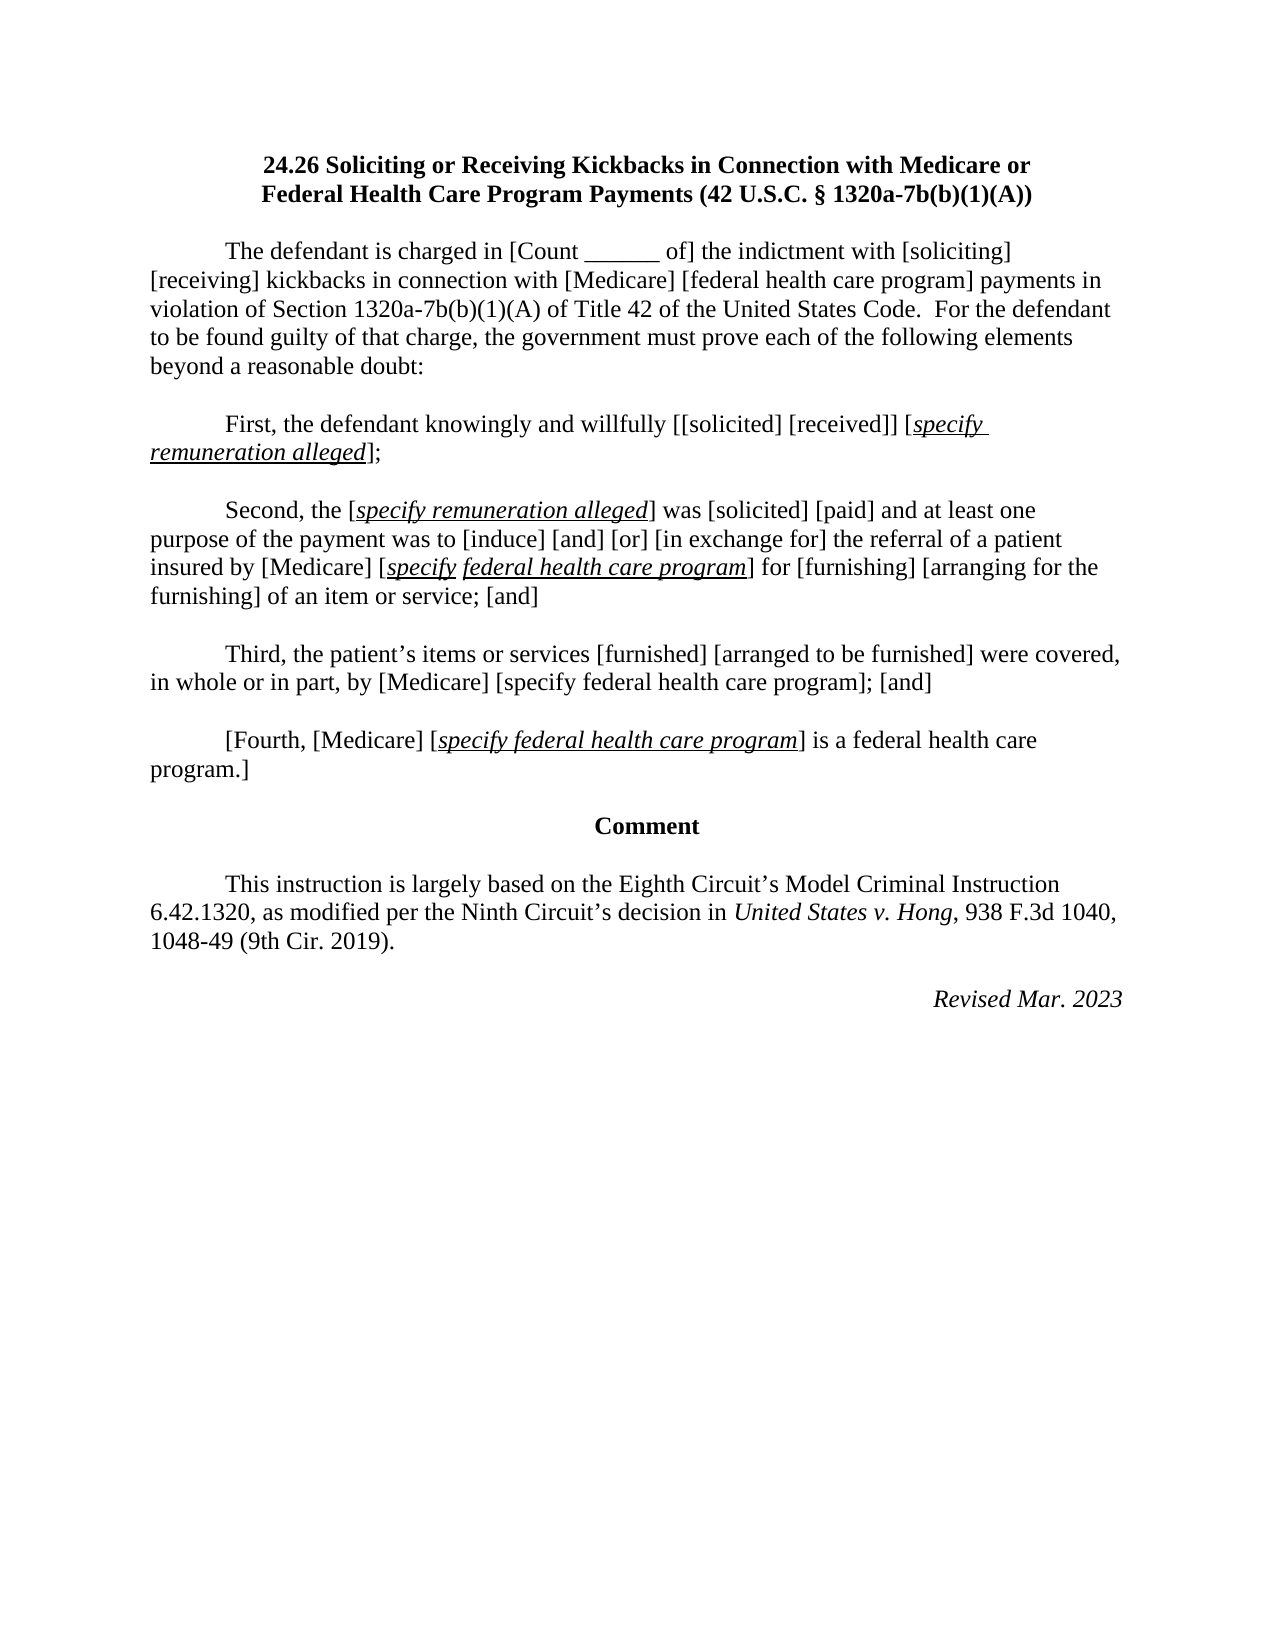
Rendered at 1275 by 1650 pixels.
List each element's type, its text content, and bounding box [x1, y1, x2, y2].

text Federal Health Care Program Payments (42 U.S.C. § 1320a-7b(b)(1)(A)) [169, 179, 1125, 207]
text First, the defendant knowingly and willfully [[solicited] [received]] [specify remuneration alleged]; [150, 409, 1125, 466]
text Revised Mar. 2023 [150, 984, 1125, 1012]
text Comment [150, 811, 1144, 840]
text This instruction is largely based on the Eighth Circuit’s Model Criminal Instruction 6.42.1320, as modified per the Ninth Circuit’s decision in United States v. Hong, 938 F.3d 1040, 1048-49 (9th Cir. 2019). [150, 869, 1125, 955]
text purpose of the payment was to [induce] [and] [or] [in exchange for] the referral of a patient insured by [Medicare] [specify federal health care program] for [furnishing] [arranging for the furnishing] of an item or service; [and] [150, 524, 1125, 610]
text Second, the [specify remuneration alleged] was [solicited] [paid] and at least one [150, 495, 1125, 524]
text 24.26 Soliciting or Receiving Kickbacks in Connection with Medicare or [169, 150, 1125, 179]
text [Fourth, [Medicare] [specify federal health care program] is a federal health care program.] [150, 725, 1125, 782]
text Third, the patient’s items or services [furnished] [arranged to be furnished] were covered, in whole or in part, by [Medicare] [specify federal health care program]; [and] [150, 639, 1125, 696]
text The defendant is charged in [Count ______ of] the indictment with [soliciting] [receiving] kickbacks in connection with [Medicare] [federal health care program] payments in violation of Section 1320a-7b(b)(1)(A) of Title 42 of the United States Code. For the defendant to be found guilty of that charge, the government must prove each of the following elements beyond a reasonable doubt: [150, 236, 1125, 380]
